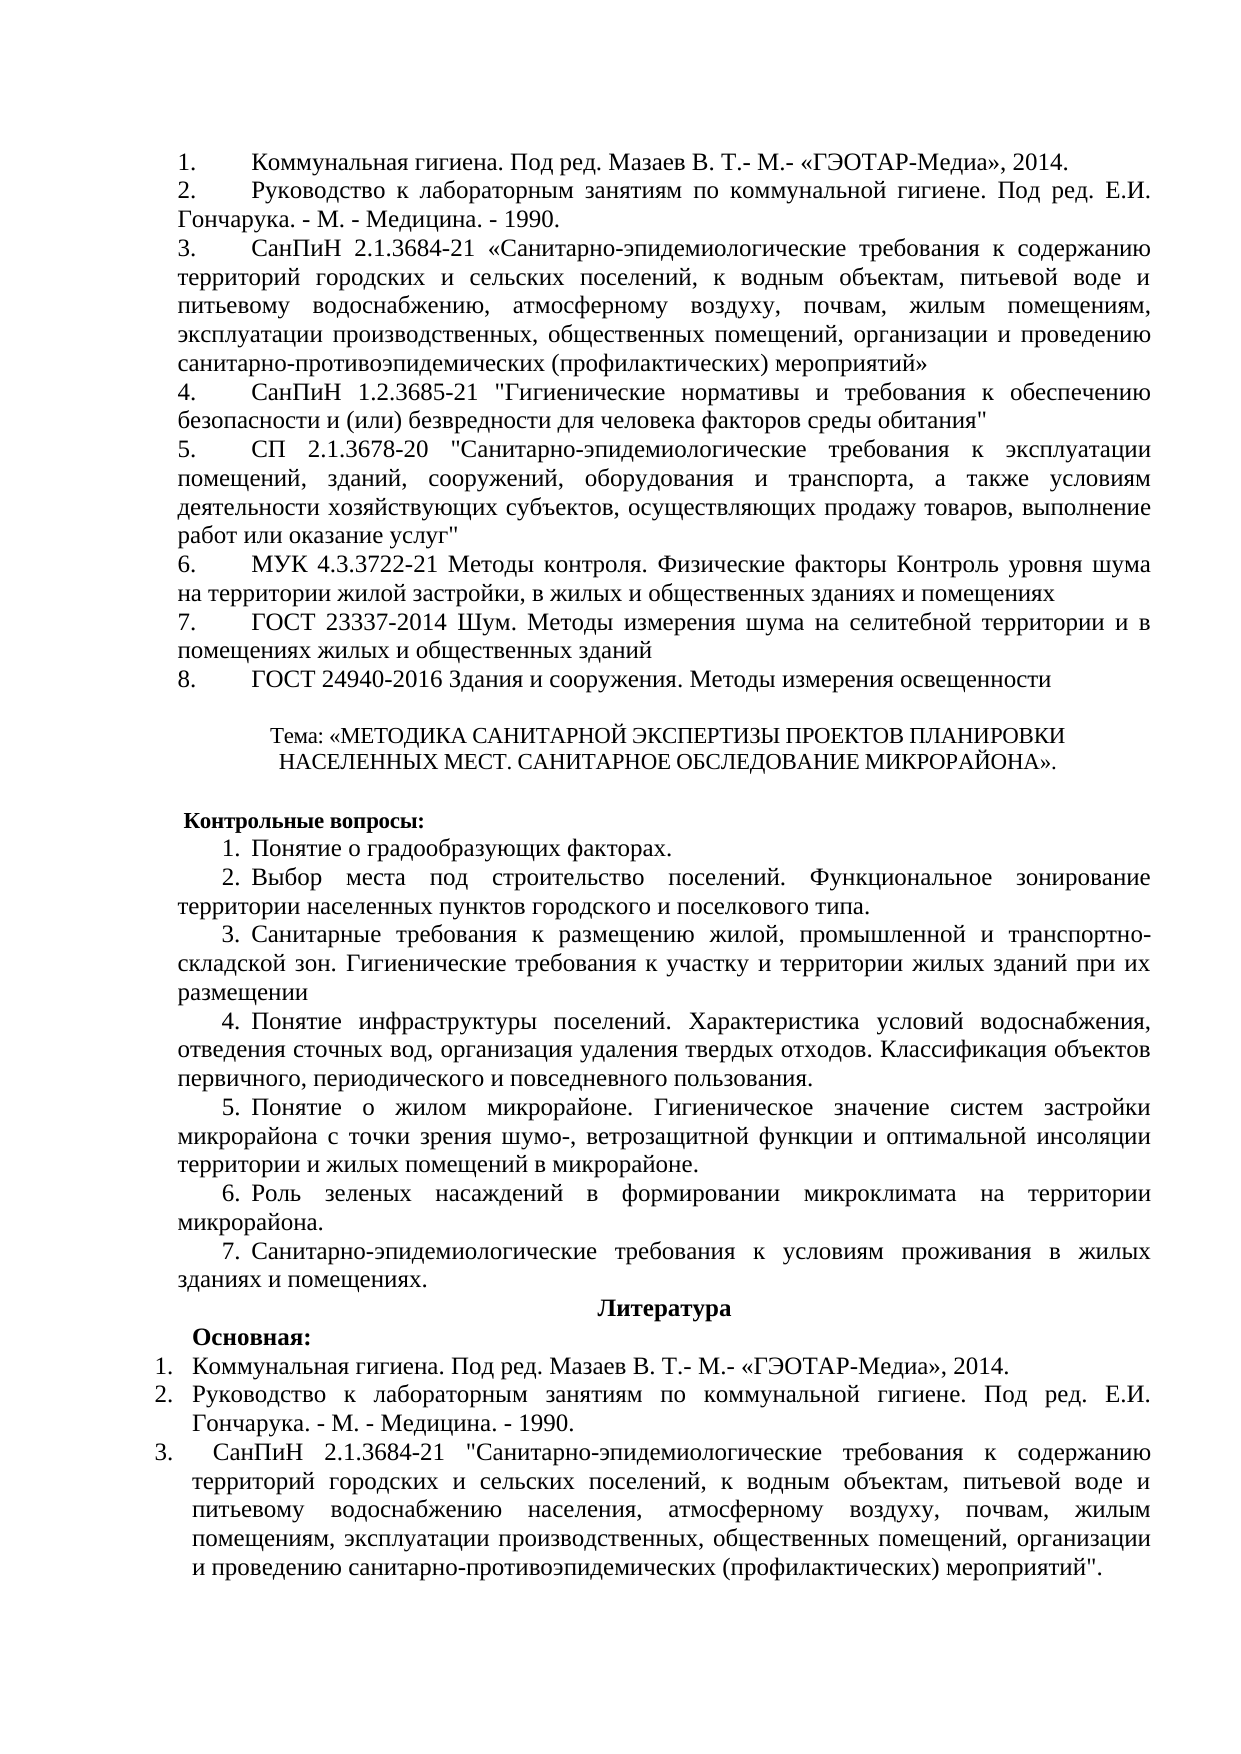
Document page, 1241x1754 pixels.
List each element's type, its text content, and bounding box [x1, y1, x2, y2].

text 7. ГОСТ 23337-2014 Шум. Методы измерения шума на селитебной территории и в помещениях жилых и общественных зданий [177, 607, 1152, 664]
text 8. ГОСТ 24940-2016 Здания и сооружения. Методы измерения освещенности [177, 664, 1152, 693]
text Тема: «МЕТОДИКА САНИТАРНОЙ ЭКСПЕРТИЗЫ ПРОЕКТОВ ПЛАНИРОВКИ [184, 722, 1152, 748]
text 4. СанПиН 1.2.3685-21 "Гигиенические нормативы и требования к обеспечению безопасности и (или) безвредности для человека факторов среды обитания" [177, 377, 1152, 434]
text 3. СанПиН 2.1.3684-21 «Санитарно-эпидемиологические требования к содержанию территорий городских и сельских поселений, к водным объектам, питьевой воде и питьевому водоснабжению, атмосферному воздуху, почвам, жилым помещениям, эксплуатации производственных, общественных помещений, организации и проведению санитарно-противоэпидемических (профилактических) мероприятий» [177, 233, 1152, 377]
list СанПиН 2.1.3684-21 "Санитарно-эпидемиологические требования к содержанию территорий городских и сельских поселений, к водным объектам, питьевой воде и питьевому водоснабжению населения, атмосферному воздуху, почвам, жилым помещениям, эксплуатации производственных, общественных помещений, организации и проведению санитарно-противоэпидемических (профилактических) мероприятий". [154, 1437, 1152, 1581]
list Руководство к лабораторным занятиям по коммунальной гигиене. Под ред. Е.И. Гончарука. - М. - Медицина. - 1990. [154, 1379, 1152, 1437]
list Выбор места под строительство поселений. Функциональное зонирование территории населенных пунктов городского и поселкового типа. [177, 862, 1152, 919]
text Контрольные вопросы: [183, 807, 1152, 833]
text 2. Руководство к лабораторным занятиям по коммунальной гигиене. Под ред. Е.И. Гончарука. - М. - Медицина. - 1990. [177, 176, 1152, 233]
list Понятие о жилом микрорайоне. Гигиеническое значение систем застройки микрорайона с точки зрения шумо-, ветрозащитной функции и оптимальной инсоляции территории и жилых помещений в микрорайоне. [177, 1092, 1152, 1178]
text 5. СП 2.1.3678-20 "Санитарно-эпидемиологические требования к эксплуатации помещений, зданий, сооружений, оборудования и транспорта, а также условиям деятельности хозяйствующих субъектов, осуществляющих продажу товаров, выполнение работ или оказание услуг" [177, 434, 1152, 549]
list Санитарные требования к размещению жилой, промышленной и транспортно-складской зон. Гигиенические требования к участку и территории жилых зданий при их размещении [177, 919, 1152, 1006]
list Понятие о градообразующих факторах. [177, 833, 1152, 862]
text НАСЕЛЕННЫХ МЕСТ. САНИТАРНОЕ ОБСЛЕДОВАНИЕ МИКРОРАЙОНА». [184, 748, 1152, 774]
text 6. МУК 4.3.3722-21 Методы контроля. Физические факторы Контроль уровня шума на территории жилой застройки, в жилых и общественных зданиях и помещениях [177, 549, 1152, 607]
text 1. Коммунальная гигиена. Под ред. Мазаев В. Т.- М.- «ГЭОТАР-Медиа», 2014. [177, 147, 1152, 176]
list Коммунальная гигиена. Под ред. Мазаев В. Т.- М.- «ГЭОТАР-Медиа», 2014. [154, 1351, 1152, 1379]
list Понятие инфраструктуры поселений. Характеристика условий водоснабжения, отведения сточных вод, организация удаления твердых отходов. Классификация объектов первичного, периодического и повседневного пользования. [177, 1006, 1152, 1092]
text Основная: [192, 1322, 1152, 1351]
text Литература [177, 1293, 1152, 1322]
list Санитарно-эпидемиологические требования к условиям проживания в жилых зданиях и помещениях. [177, 1236, 1152, 1293]
list Роль зеленых насаждений в формировании микроклимата на территории микрорайона. [177, 1178, 1152, 1236]
